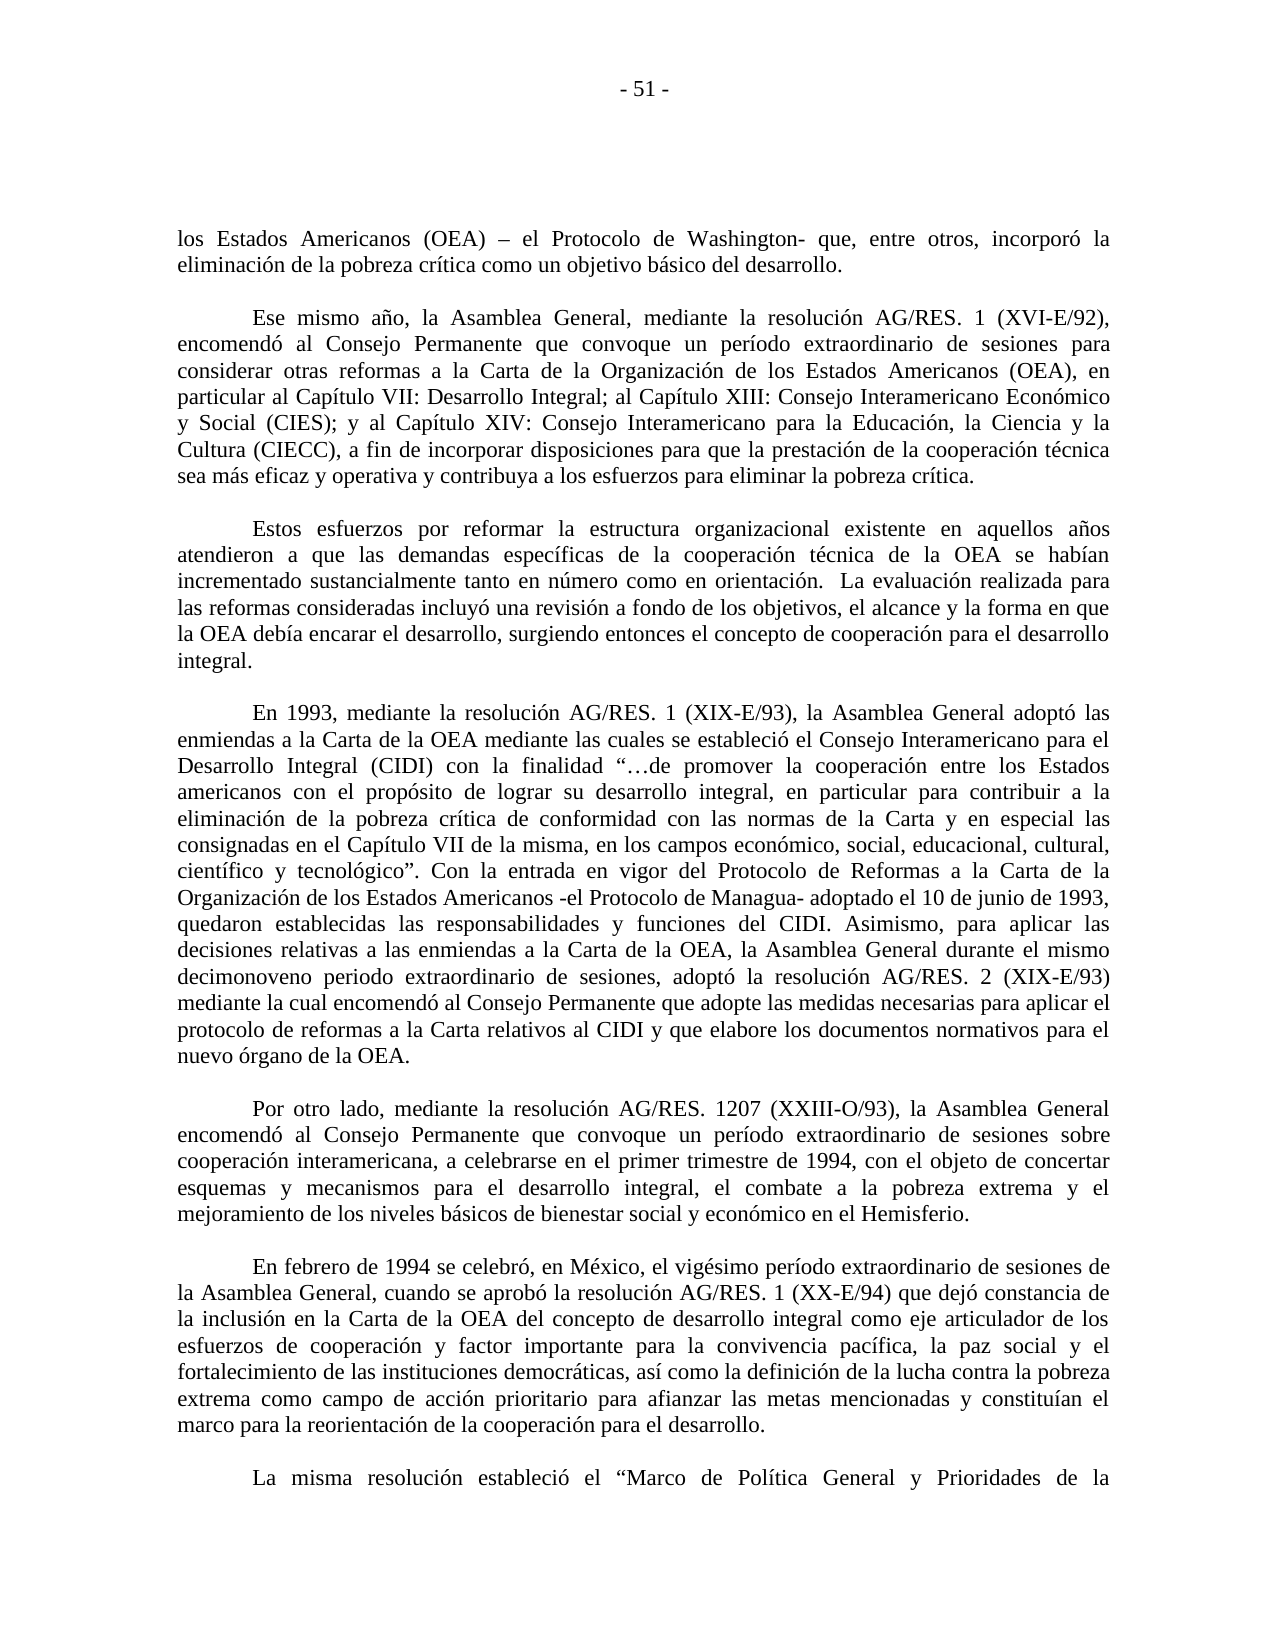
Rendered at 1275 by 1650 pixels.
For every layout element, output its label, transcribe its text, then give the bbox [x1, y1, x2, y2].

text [177, 225, 1111, 278]
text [177, 1464, 1111, 1490]
text Por otro lado, mediante la resolución AG/RES. 1207 (XXIII-O/93), la Asamblea General encomendó al Consejo Permanente que convoque un período extraordinario de sesiones sobre cooperación interamericana, a celebrarse en el primer trimestre de 1994, con el objeto de concertar esquemas y mecanismos para el desarrollo integral, el combate a la pobreza extrema y el mejoramiento de los niveles básicos de bienestar social y económico en el Hemisferio. [177, 1095, 1111, 1226]
text En 1993, mediante la resolución AG/RES. 1 (XIX-E/93), la Asamblea General adoptó las enmiendas a la Carta de la OEA mediante las cuales se estableció el Consejo Interamericano para el Desarrollo Integral (CIDI) con la finalidad “…de promover la cooperación entre los Estados americanos con el propósito de lograr su desarrollo integral, en particular para contribuir a la eliminación de la pobreza crítica de conformidad con las normas de la Carta y en especial las consignadas en el Capítulo VII de la misma, en los campos económico, social, educacional, cultural, científico y tecnológico”. Con la entrada en vigor del Protocolo de Reformas a la Carta de la Organización de los Estados Americanos -el Protocolo de Managua- adoptado el 10 de junio de 1993, quedaron establecidas las responsabilidades y funciones del CIDI. Asimismo, para aplicar las decisiones relativas a las enmiendas a la Carta de la OEA, la Asamblea General durante el mismo decimonoveno periodo extraordinario de sesiones, adoptó la resolución AG/RES. 2 (XIX-E/93) mediante la cual encomendó al Consejo Permanente que adopte las medidas necesarias para aplicar el protocolo de reformas a la Carta relativos al CIDI y que elabore los documentos normativos para el nuevo órgano de la OEA. [177, 699, 1111, 1068]
text Ese mismo año, la Asamblea General, mediante la resolución AG/RES. 1 (XVI-E/92), encomendó al Consejo Permanente que convoque un período extraordinario de sesiones para considerar otras reformas a la Carta de la Organización de los Estados Americanos (OEA), en particular al Capítulo VII: Desarrollo Integral; al Capítulo XIII: Consejo Interamericano Económico y Social (CIES); y al Capítulo XIV: Consejo Interamericano para la Educación, la Ciencia y la Cultura (CIECC), a fin de incorporar disposiciones para que la prestación de la cooperación técnica sea más eficaz y operativa y contribuya a los esfuerzos para eliminar la pobreza crítica. [177, 304, 1111, 488]
text Estos esfuerzos por reformar la estructura organizacional existente en aquellos años atendieron a que las demandas específicas de la cooperación técnica de la OEA se habían incrementado sustancialmente tanto en número como en orientación. La evaluación realizada para las reformas consideradas incluyó una revisión a fondo de los objetivos, el alcance y la forma en que la OEA debía encarar el desarrollo, surgiendo entonces el concepto de cooperación para el desarrollo integral. [177, 515, 1111, 673]
text En febrero de 1994 se celebró, en México, el vigésimo período extraordinario de sesiones de la Asamblea General, cuando se aprobó la resolución AG/RES. 1 (XX-E/94) que dejó constancia de la inclusión en la Carta de la OEA del concepto de desarrollo integral como eje articulador de los esfuerzos de cooperación y factor importante para la convivencia pacífica, la paz social y el fortalecimiento de las instituciones democráticas, así como la definición de la lucha contra la pobreza extrema como campo de acción prioritario para afianzar las metas mencionadas y constituían el marco para la reorientación de la cooperación para el desarrollo. [177, 1253, 1111, 1437]
